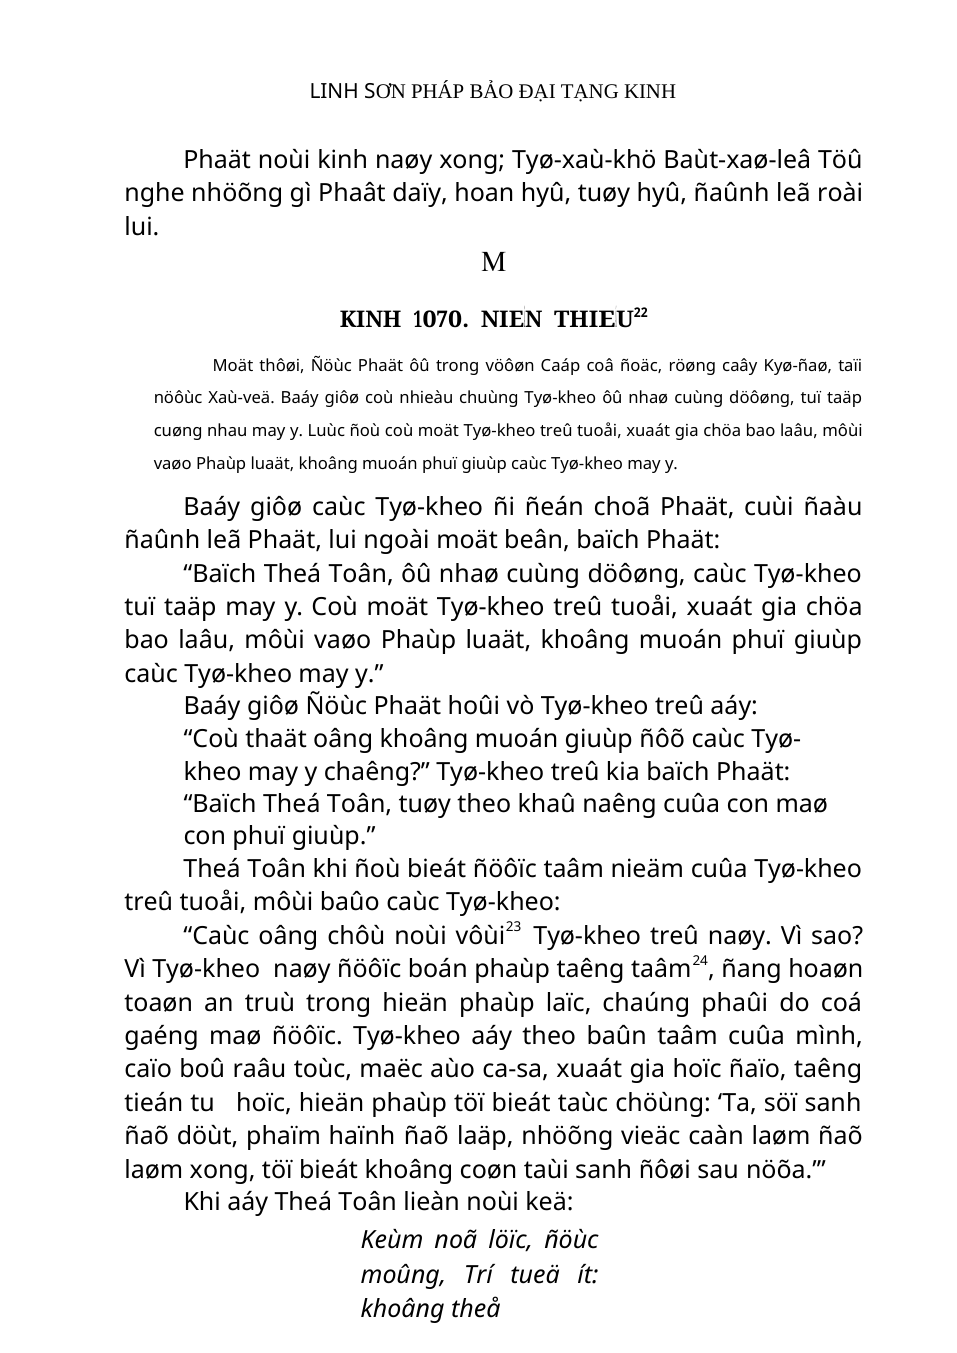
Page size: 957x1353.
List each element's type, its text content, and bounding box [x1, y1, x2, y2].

text Phaät noùi kinh naøy xong; Tyø-xaù-khö Baùt-xaø-leâ Töû nghe nhöõng gì Phaât daïy, hoan hyû, tuøy hyû, ñaûnh leã roài lui. [124, 142, 863, 242]
text Theá Toân khi ñoù bieát ñöôïc taâm nieäm cuûa Tyø-kheo treû tuoåi, môùi baûo caùc Tyø-kheo: [124, 851, 863, 917]
text “Caùc oâng chôù noùi vôùi23 Tyø-kheo treû naøy. Vì sao? Vì Tyø-kheo naøy ñöôïc boán phaùp taêng taâm24, ñang hoaøn toaøn an truù trong hieän phaùp laïc, chaúng phaûi do coá gaéng maø ñöôïc. Tyø-kheo aáy theo baûn taâm cuûa mình, caïo boû raâu toùc, maëc aùo ca-sa, xuaát gia hoïc ñaïo, taêng tieán tu hoïc, hieän phaùp töï bieát taùc chöùng: ‘Ta, söï sanh ñaõ döùt, phaïm haïnh ñaõ laäp, nhöõng vieäc caàn laøm ñaõ laøm xong, töï bieát khoâng coøn taùi sanh ñôøi sau nöõa.’” [124, 917, 863, 1186]
text Keùm noã löïc, ñöùc moûng, Trí tueä ít: khoâng theå [360, 1222, 598, 1324]
text Baáy giôø Ñöùc Phaät hoûi vò Tyø-kheo treû aáy: [183, 689, 875, 721]
text Moät thôøi, Ñöùc Phaät ôû trong vöôøn Caáp coâ ñoäc, röøng caây Kyø-ñaø, taïi nöôùc Xaù-veä. Baáy giôø coù nhieàu chuùng Tyø-kheo ôû nhaø cuùng döôøng, tuï taäp cuøng nhau may y. Luùc ñoù coù moät Tyø-kheo treû tuoåi, xuaát gia chöa bao laâu, môùi vaøo Phaùp luaät, khoâng muoán phuï giuùp caùc Tyø-kheo may y. [153, 353, 863, 475]
text Baáy giôø caùc Tyø-kheo ñi ñeán choã Phaät, cuùi ñaàu ñaûnh leã Phaät, lui ngoài moät beân, baïch Phaät: [124, 489, 863, 556]
text “Baïch Theá Toân, ôû nhaø cuùng döôøng, caùc Tyø-kheo tuï taäp may y. Coù moät Tyø-kheo treû tuoåi, xuaát gia chöa bao laâu, môùi vaøo Phaùp luaät, khoâng muoán phuï giuùp caùc Tyø-kheo may y.” [124, 556, 863, 689]
text “Coù thaät oâng khoâng muoán giuùp ñôõ caùc Tyø-kheo may y chaêng?” Tyø-kheo treû kia baïch Phaät: [183, 721, 840, 788]
text “Baïch Theá Toân, tuøy theo khaû naêng cuûa con maø con phuï giuùp.” [183, 788, 875, 851]
text LINH SƠN PHÁP BẢO ĐẠI TẠNG KINH [309, 77, 875, 105]
text KINH 1070. NIEÂN THIEÁU22 [307, 303, 680, 334]
text Khi aáy Theá Toân lieàn noùi keä: [183, 1186, 875, 1217]
subtitle  [112, 252, 874, 278]
